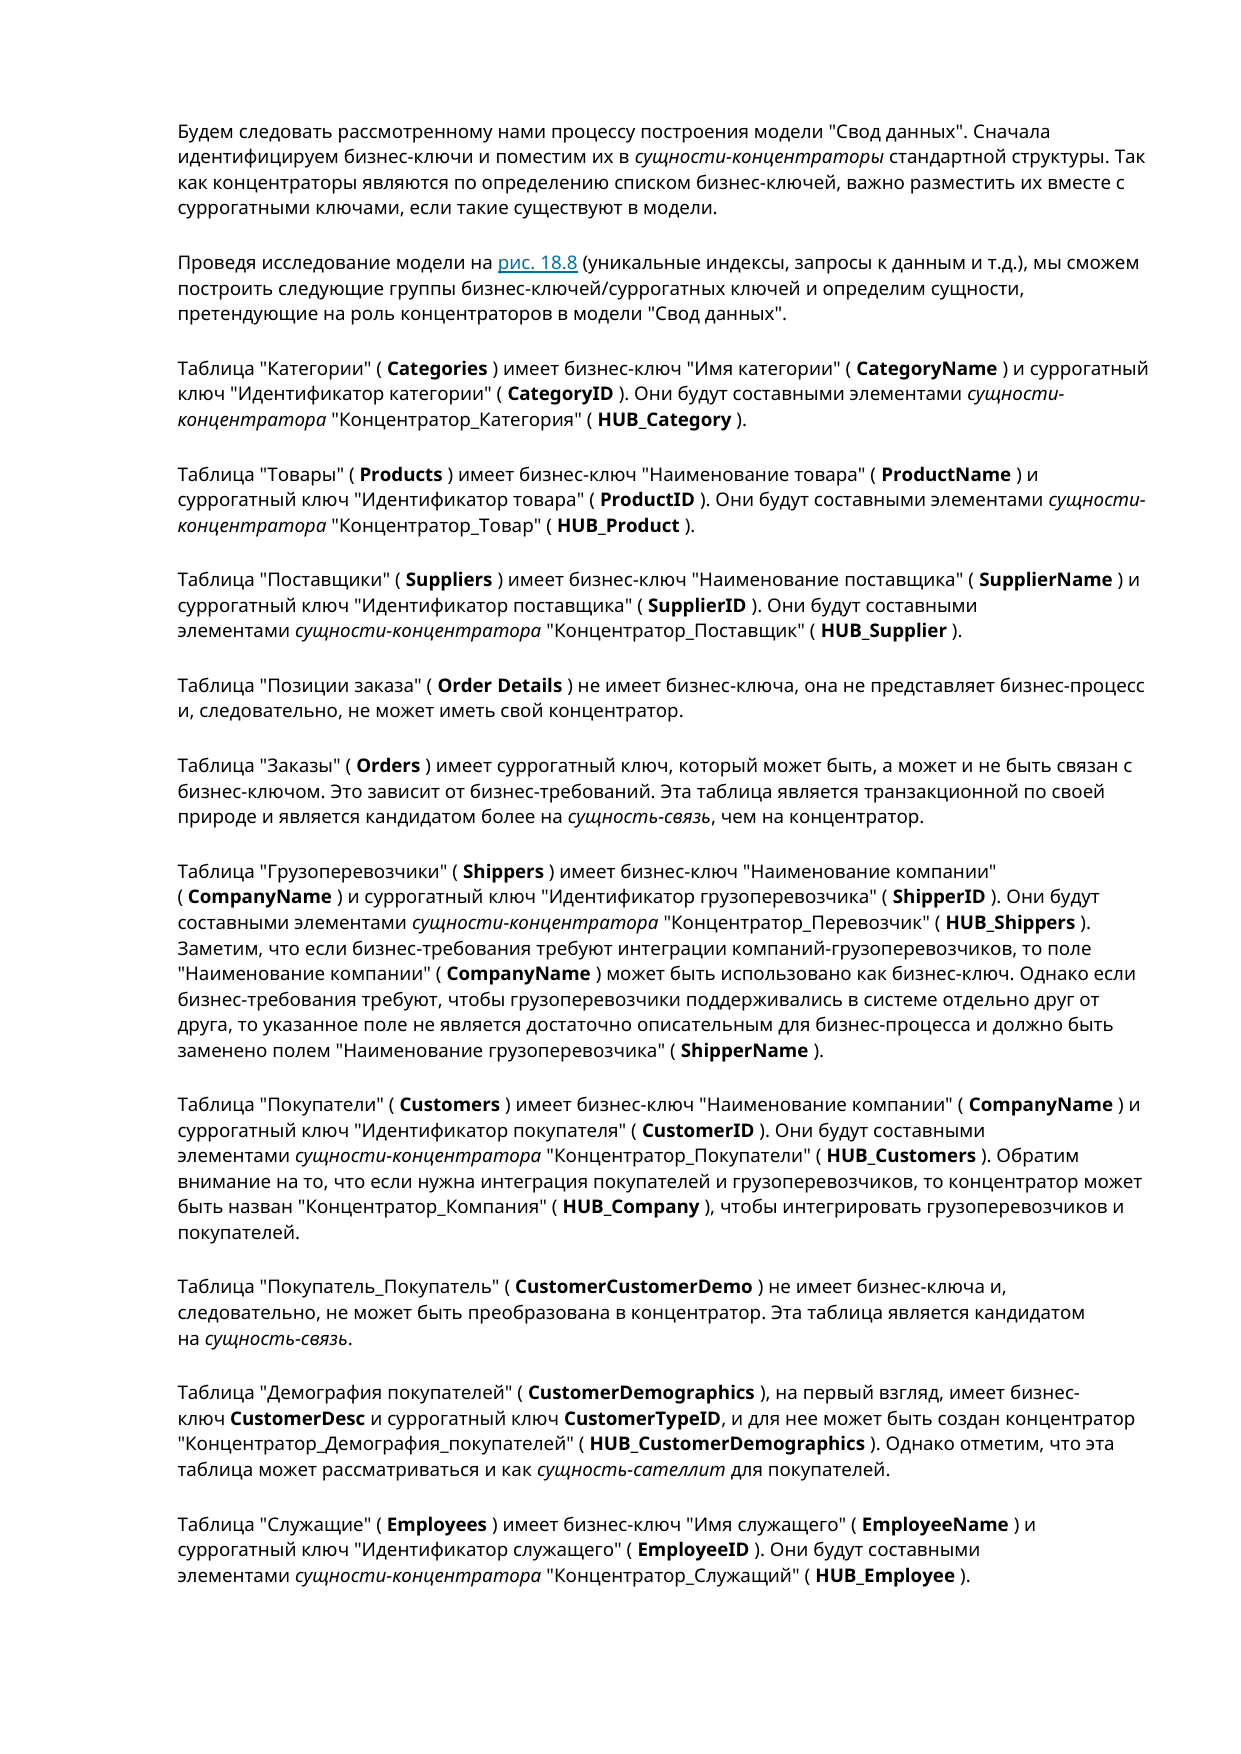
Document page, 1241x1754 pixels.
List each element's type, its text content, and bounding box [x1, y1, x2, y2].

text Таблица "Товары" ( Products ) имеет бизнес-ключ "Наименование товара" ( ProductName ) и суррогатный ключ "Идентификатор товара" ( ProductID ). Они будут составными элементами сущности-концентратора "Концентратор_Товар" ( HUB_Product ). [177, 461, 1152, 537]
text Таблица "Покупатель_Покупатель" ( CustomerCustomerDemo ) не имеет бизнес-ключа и, следовательно, не может быть преобразована в концентратор. Эта таблица является кандидатом на сущность-связь. [177, 1274, 1152, 1350]
text Таблица "Демография покупателей" ( CustomerDemographics ), на первый взгляд, имеет бизнес-ключ CustomerDesc и суррогатный ключ CustomerTypeID, и для нее может быть создан концентратор "Концентратор_Демография_покупателей" ( HUB_CustomerDemographics ). Однако отметим, что эта таблица может рассматриваться и как сущность-сателлит для покупателей. [177, 1379, 1152, 1482]
text Будем следовать рассмотренному нами процессу построения модели "Свод данных". Сначала идентифицируем бизнес-ключи и поместим их в сущности-концентраторы стандартной структуры. Так как концентраторы являются по определению списком бизнес-ключей, важно разместить их вместе с суррогатными ключами, если такие существуют в модели. [177, 118, 1152, 220]
text Таблица "Поставщики" ( Suppliers ) имеет бизнес-ключ "Наименование поставщика" ( SupplierName ) и суррогатный ключ "Идентификатор поставщика" ( SupplierID ). Они будут составными элементами сущности-концентратора "Концентратор_Поставщик" ( HUB_Supplier ). [177, 567, 1152, 643]
text Таблица "Служащие" ( Employees ) имеет бизнес-ключ "Имя служащего" ( EmployeeName ) и суррогатный ключ "Идентификатор служащего" ( EmployeeID ). Они будут составными элементами сущности-концентратора "Концентратор_Служащий" ( HUB_Employee ). [177, 1511, 1152, 1587]
text Проведя исследование модели на рис. 18.8 (уникальные индексы, запросы к данным и т.д.), мы сможем построить следующие группы бизнес-ключей/суррогатных ключей и определим сущности, претендующие на роль концентраторов в модели "Свод данных". [177, 249, 1152, 326]
text Таблица "Покупатели" ( Customers ) имеет бизнес-ключ "Наименование компании" ( CompanyName ) и суррогатный ключ "Идентификатор покупателя" ( CustomerID ). Они будут составными элементами сущности-концентратора "Концентратор_Покупатели" ( HUB_Customers ). Обратим внимание на то, что если нужна интеграция покупателей и грузоперевозчиков, то концентратор может быть назван "Концентратор_Компания" ( HUB_Company ), чтобы интегрировать грузоперевозчиков и покупателей. [177, 1092, 1152, 1245]
text Таблица "Грузоперевозчики" ( Shippers ) имеет бизнес-ключ "Наименование компании" ( CompanyName ) и суррогатный ключ "Идентификатор грузоперевозчика" ( ShipperID ). Они будут составными элементами сущности-концентратора "Концентратор_Перевозчик" ( HUB_Shippers ). Заметим, что если бизнес-требования требуют интеграции компаний-грузоперевозчиков, то поле "Наименование компании" ( CompanyName ) может быть использовано как бизнес-ключ. Однако если бизнес-требования требуют, чтобы грузоперевозчики поддерживались в системе отдельно друг от друга, то указанное поле не является достаточно описательным для бизнес-процесса и должно быть заменено полем "Наименование грузоперевозчика" ( ShipperName ). [177, 858, 1152, 1062]
text Таблица "Категории" ( Categories ) имеет бизнес-ключ "Имя категории" ( CategoryName ) и суррогатный ключ "Идентификатор категории" ( CategoryID ). Они будут составными элементами сущности-концентратора "Концентратор_Категория" ( HUB_Category ). [177, 355, 1152, 432]
text Таблица "Позиции заказа" ( Order Details ) не имеет бизнес-ключа, она не представляет бизнес-процесс и, следовательно, не может иметь свой концентратор. [177, 672, 1152, 723]
text Таблица "Заказы" ( Orders ) имеет суррогатный ключ, который может быть, а может и не быть связан с бизнес-ключом. Это зависит от бизнес-требований. Эта таблица является транзакционной по своей природе и является кандидатом более на сущность-связь, чем на концентратор. [177, 752, 1152, 829]
